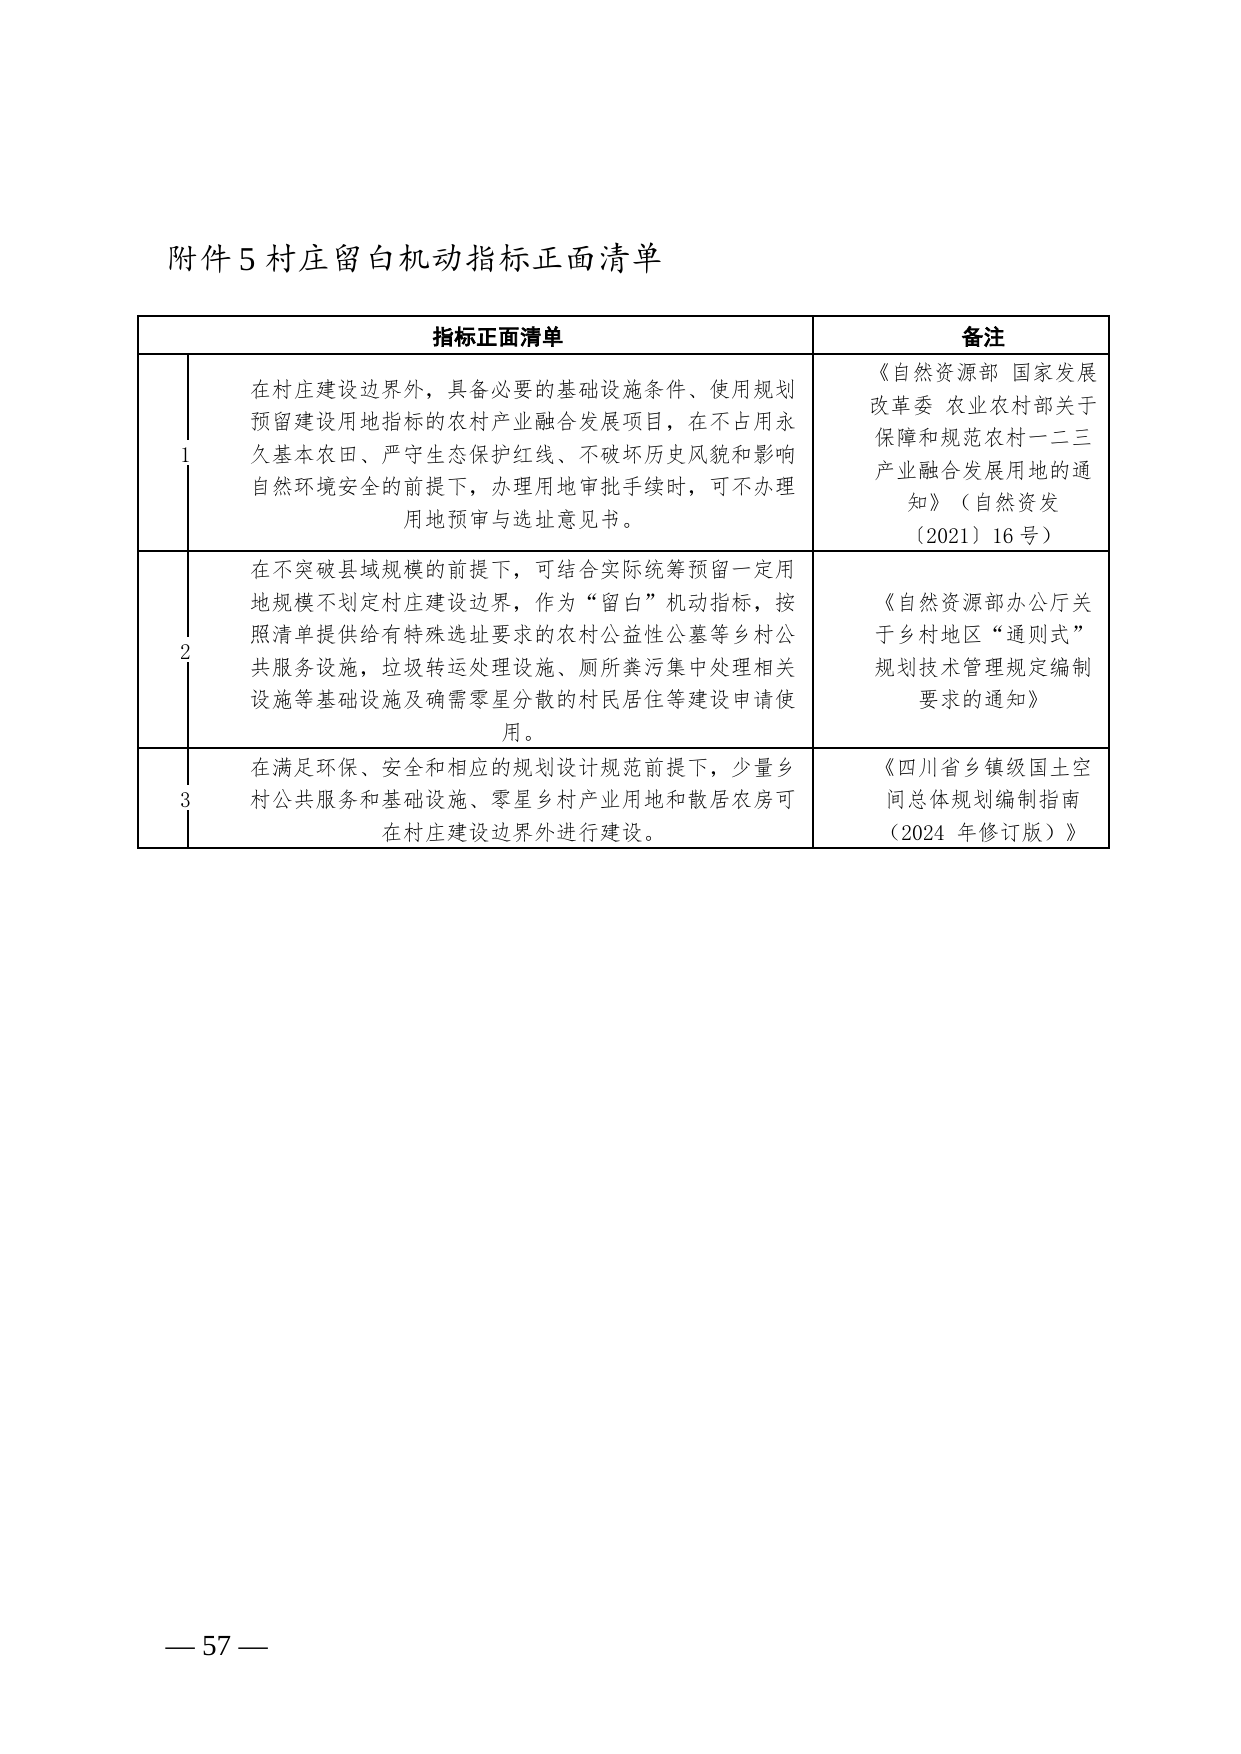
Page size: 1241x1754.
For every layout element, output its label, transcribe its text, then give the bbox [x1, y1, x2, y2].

table_header 指标正面清单 [139, 317, 812, 353]
table_cell 在不突破县域规模的前提下，可结合实际统筹预留一定用地规模不划定村庄建设边界，作为“留白”机动指标，按照清单提供给有特殊选址要求的农村公益性公墓等乡村公共服务设施，垃圾转运处理设施、厕所粪污集中处理相关设施等基础设施及确需零星分散的村民居住等建设申请使用。 [189, 552, 812, 747]
table_cell 在满足环保、安全和相应的规划设计规范前提下，少量乡村公共服务和基础设施、零星乡村产业用地和散居农房可在村庄建设边界外进行建设。 [189, 749, 812, 847]
table_header 备注 [814, 317, 1108, 353]
table_cell 《自然资源部办公厅关于乡村地区“通则式”规划技术管理规定编制要求的通知》 [814, 552, 1108, 747]
table_cell 在村庄建设边界外，具备必要的基础设施条件、使用规划预留建设用地指标的农村产业融合发展项目，在不占用永久基本农田、严守生态保护红线、不破坏历史风貌和影响自然环境安全的前提下，办理用地审批手续时，可不办理用地预审与选址意见书。 [189, 355, 812, 550]
table_cell 《四川省乡镇级国土空间总体规划编制指南（2024 年修订版）》 [814, 749, 1108, 847]
table_cell 3 [139, 749, 187, 847]
list 附件5 村庄留白机动指标正面清单 [165, 224, 1087, 282]
table_cell 《自然资源部 国家发展改革委 农业农村部关于保障和规范农村一二三产业融合发展用地的通知》（自然资发〔2021〕16号） [814, 355, 1108, 550]
table_cell 2 [139, 552, 187, 747]
table_cell 1 [139, 355, 187, 550]
